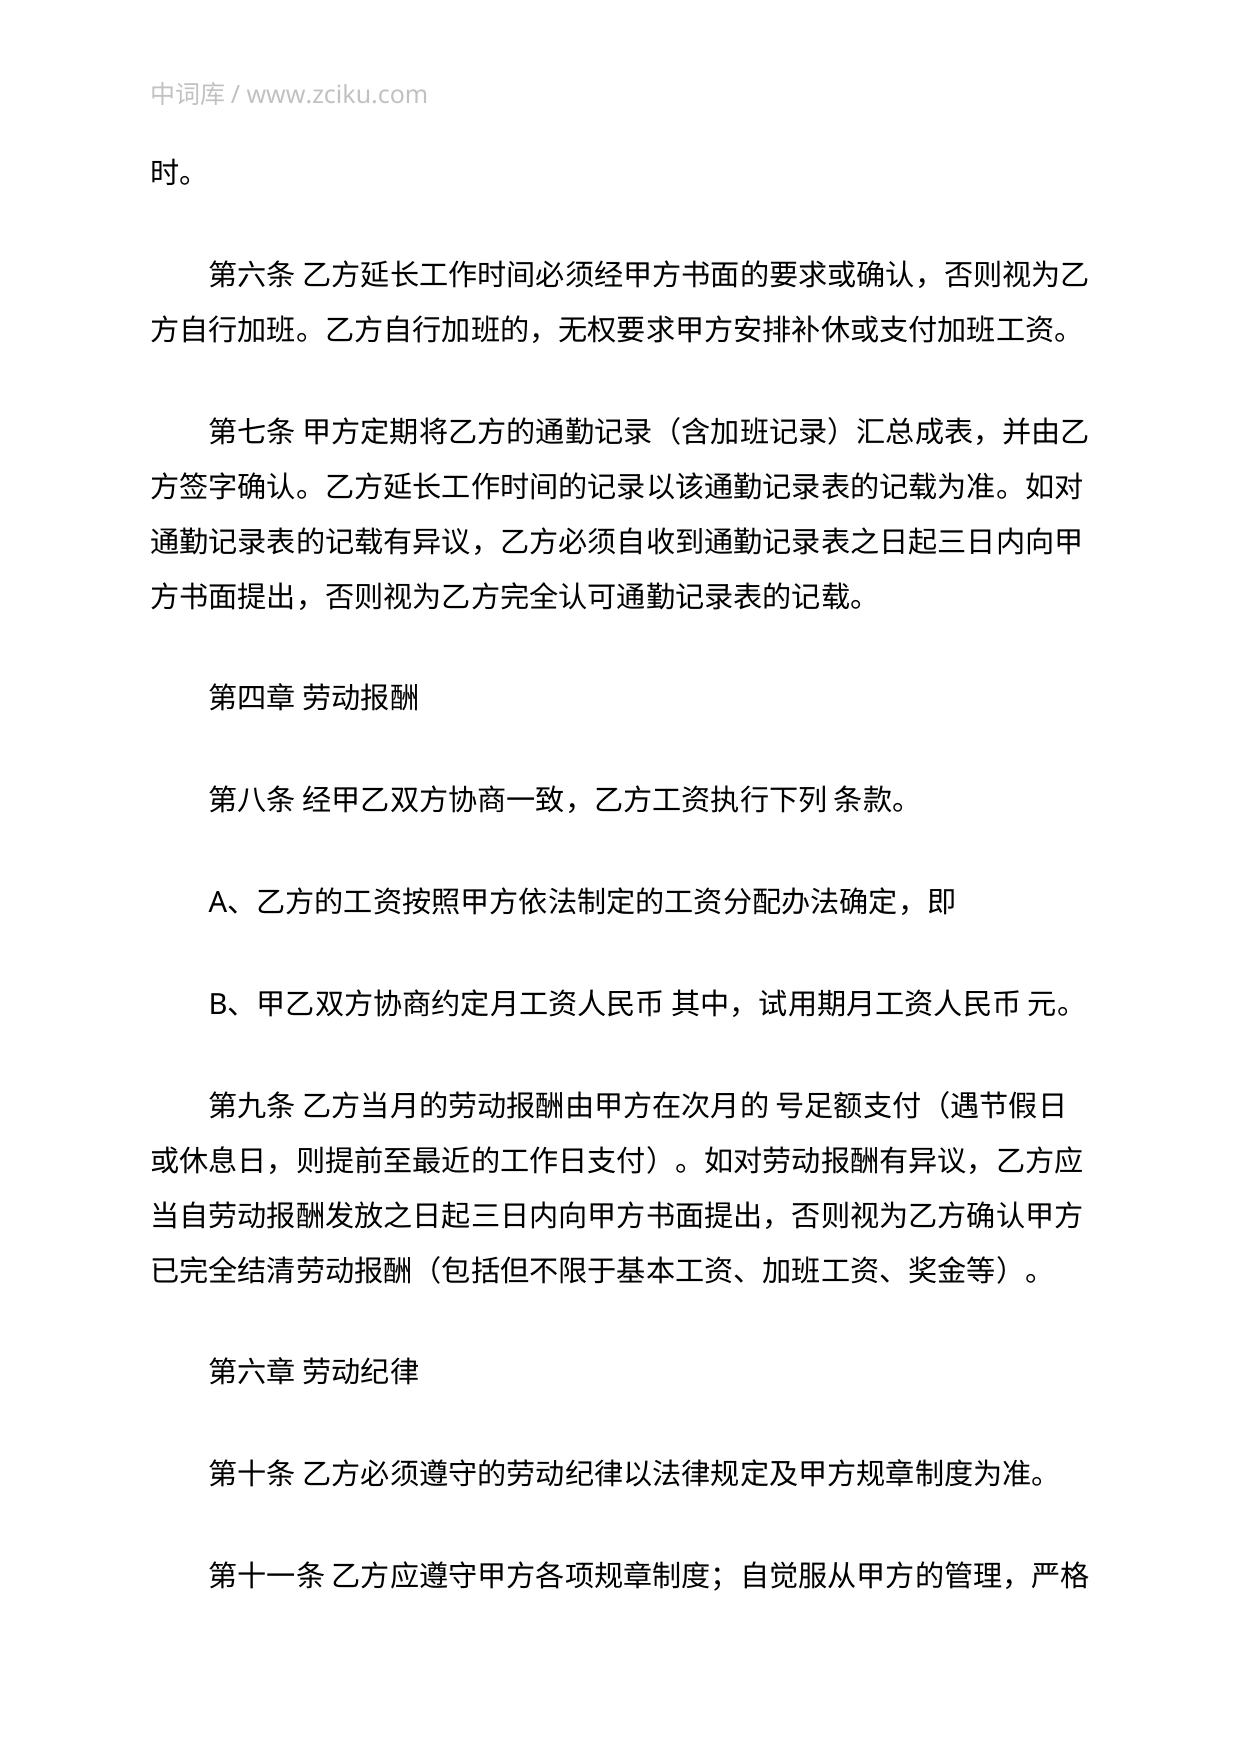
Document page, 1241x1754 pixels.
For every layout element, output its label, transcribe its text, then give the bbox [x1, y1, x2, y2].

text 第七条 甲方定期将乙方的通勤记录（含加班记录）汇总成表，并由乙方签字确认。乙方延长工作时间的记录以该通勤记录表的记载为准。如对通勤记录表的记载有异议，乙方必须自收到通勤记录表之日起三日内向甲方书面提出，否则视为乙方完全认可通勤记录表的记载。 [150, 408, 1090, 615]
text 第六条 乙方延长工作时间必须经甲方书面的要求或确认，否则视为乙方自行加班。乙方自行加班的，无权要求甲方安排补休或支付加班工资。 [150, 252, 1090, 349]
text B、甲乙双方协商约定月工资人民币 其中，试用期月工资人民币 元。 [150, 980, 1090, 1023]
text A、乙方的工资按照甲方依法制定的工资分配办法确定，即 [150, 878, 1090, 921]
text 第十条 乙方必须遵守的劳动纪律以法律规定及甲方规章制度为准。 [150, 1451, 1090, 1493]
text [150, 150, 1090, 192]
text 第九条 乙方当月的劳动报酬由甲方在次月的 号足额支付（遇节假日或休息日，则提前至最近的工作日支付）。如对劳动报酬有异议，乙方应当自劳动报酬发放之日起三日内向甲方书面提出，否则视为乙方确认甲方已完全结清劳动报酬（包括但不限于基本工资、加班工资、奖金等）。 [150, 1082, 1090, 1289]
text 第四章 劳动报酬 [150, 675, 1090, 717]
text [150, 1552, 1090, 1595]
text 第六章 劳动纪律 [150, 1349, 1090, 1391]
text 第八条 经甲乙双方协商一致，乙方工资执行下列 条款。 [150, 777, 1090, 819]
